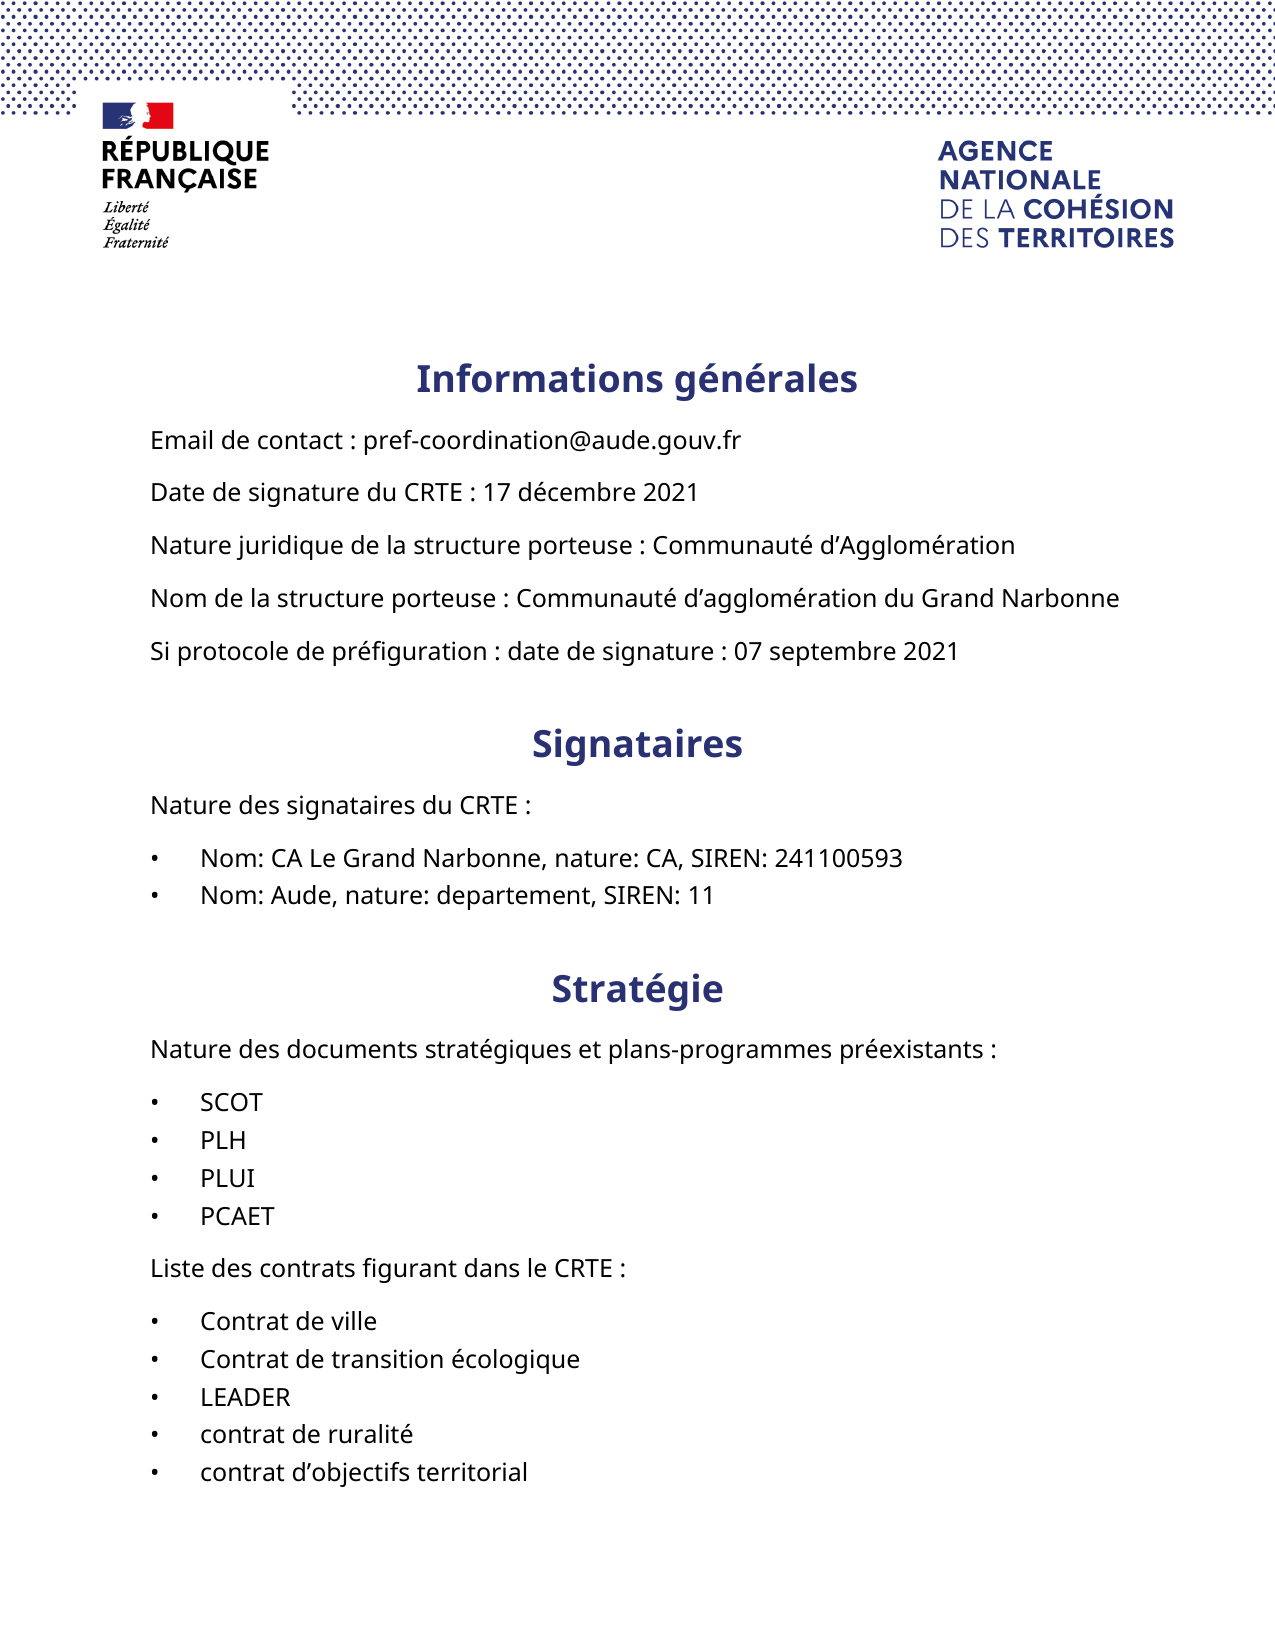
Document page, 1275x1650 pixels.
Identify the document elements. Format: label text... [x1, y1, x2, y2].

list LEADER [150, 1379, 1125, 1413]
text Email de contact : pref-coordination@aude.gouv.fr [150, 422, 1125, 456]
list PLH [150, 1122, 1125, 1157]
text Nature juridique de la structure porteuse : Communauté d’Agglomération [150, 528, 1125, 562]
picture [0, 0, 1275, 303]
list contrat de ruralité [150, 1417, 1125, 1451]
list Nom: Aude, nature: departement, SIREN: 11 [150, 878, 1125, 912]
subtitle Signataires [150, 718, 1125, 769]
text Nature des signataires du CRTE : [150, 787, 1125, 821]
list SCOT [150, 1085, 1125, 1119]
list Nom: CA Le Grand Narbonne, nature: CA, SIREN: 241100593 [150, 840, 1125, 874]
list PCAET [150, 1198, 1125, 1232]
text Nom de la structure porteuse : Communauté d’agglomération du Grand Narbonne [150, 581, 1125, 615]
text Nature des documents stratégiques et plans-programmes préexistants : [150, 1032, 1125, 1066]
list Contrat de transition écologique [150, 1342, 1125, 1376]
subtitle Stratégie [150, 962, 1125, 1013]
text Liste des contrats figurant dans le CRTE : [150, 1251, 1125, 1285]
list PLUI [150, 1160, 1125, 1194]
list Contrat de ville [150, 1304, 1125, 1338]
subtitle Informations générales [150, 281, 1125, 403]
text Si protocole de préfiguration : date de signature : 07 septembre 2021 [150, 633, 1125, 668]
list contrat d’objectifs territorial [150, 1455, 1125, 1489]
text Date de signature du CRTE : 17 décembre 2021 [150, 475, 1125, 509]
